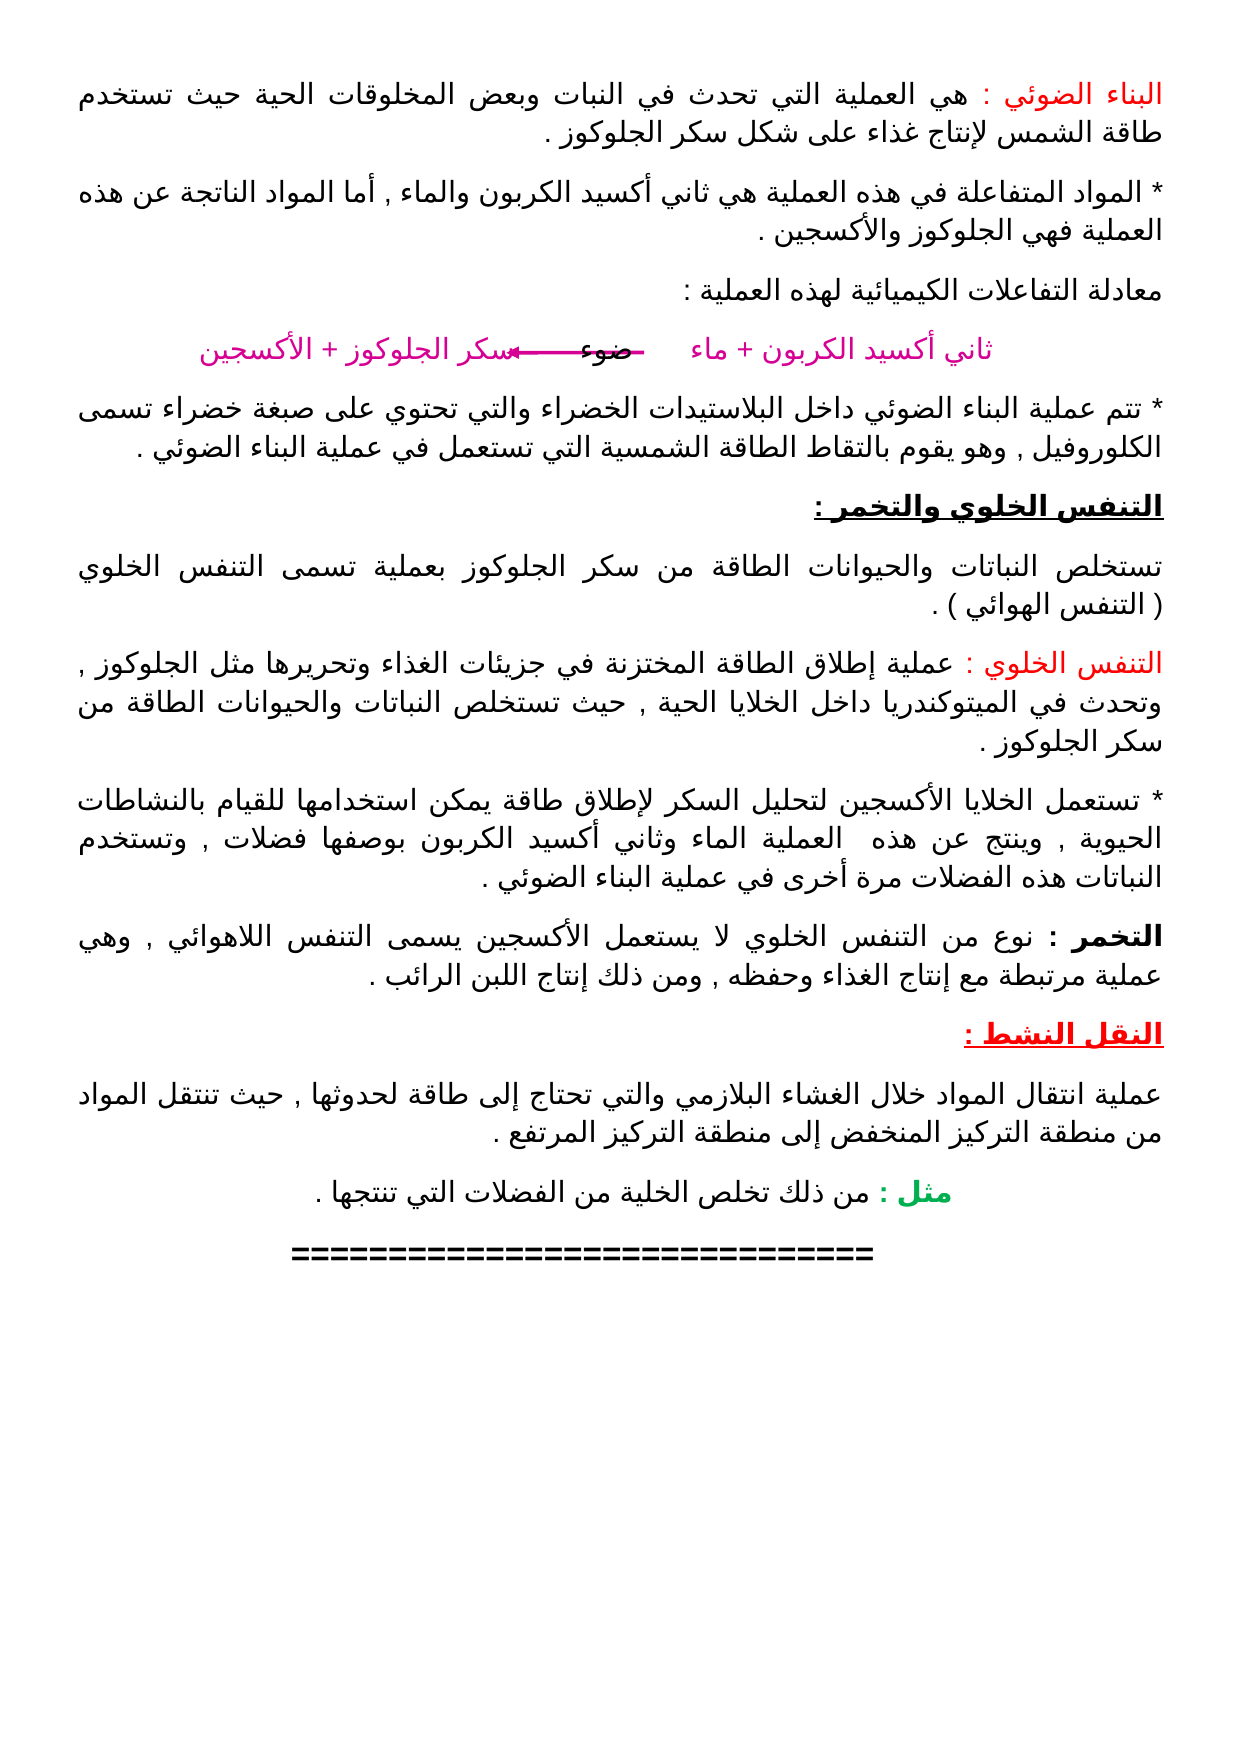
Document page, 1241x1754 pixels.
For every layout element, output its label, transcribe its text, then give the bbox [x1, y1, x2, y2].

text التنفس الخلوي : عملية إطلاق الطاقة المختزنة في جزيئات الغذاء وتحريرها مثل الجلوكوز , وتحدث في الميتوكندريا داخل الخلايا الحية , حيث تستخلص النباتات والحيوانات الطاقة من سكر الجلوكوز . [77, 647, 1163, 757]
text التخمر : نوع من التنفس الخلوي لا يستعمل الأكسجين يسمى التنفس اللاهوائي , وهي عملية مرتبطة مع إنتاج الغذاء وحفظه , ومن ذلك إنتاج اللبن الرائب . [77, 919, 1163, 992]
text النقل النشط : [77, 1017, 1163, 1051]
text التنفس الخلوي والتخمر : [77, 489, 1163, 523]
text مثل : من ذلك تخلص الخلية من الفضلات التي تنتجها . [77, 1175, 1163, 1208]
text تستخلص النباتات والحيوانات الطاقة من سكر الجلوكوز بعملية تسمى التنفس الخلوي ( التنفس الهوائي ) . [77, 549, 1163, 621]
text عملية انتقال المواد خلال الغشاء البلازمي والتي تحتاج إلى طاقة لحدوثها , حيث تنتقل المواد من منطقة التركيز المنخفض إلى منطقة التركيز المرتفع . [77, 1077, 1163, 1149]
text * المواد المتفاعلة في هذه العملية هي ثاني أكسيد الكربون والماء , أما المواد الناتجة عن هذه العملية فهي الجلوكوز والأكسجين . [77, 175, 1163, 247]
text * تستعمل الخلايا الأكسجين لتحليل السكر لإطلاق طاقة يمكن استخدامها للقيام بالنشاطات الحيوية , وينتج عن هذه العملية الماء وثاني أكسيد الكربون بوصفها فضلات , وتستخدم النباتات هذه الفضلات مرة أخرى في عملية البناء الضوئي . [77, 783, 1163, 894]
text ثاني أكسيد الكربون + ماء ضوء سكر الجلوكوز + الأكسجين [77, 332, 1163, 366]
text * تتم عملية البناء الضوئي داخل البلاستيدات الخضراء والتي تحتوي على صبغة خضراء تسمى الكلوروفيل , وهو يقوم بالتقاط الطاقة الشمسية التي تستعمل في عملية البناء الضوئي . [77, 391, 1163, 463]
text معادلة التفاعلات الكيميائية لهذه العملية : [77, 273, 1163, 306]
text البناء الضوئي : هي العملية التي تحدث في النبات وبعض المخلوقات الحية حيث تستخدم طاقة الشمس لإنتاج غذاء على شكل سكر الجلوكوز . [77, 77, 1163, 149]
list ============================== [77, 1234, 1088, 1272]
